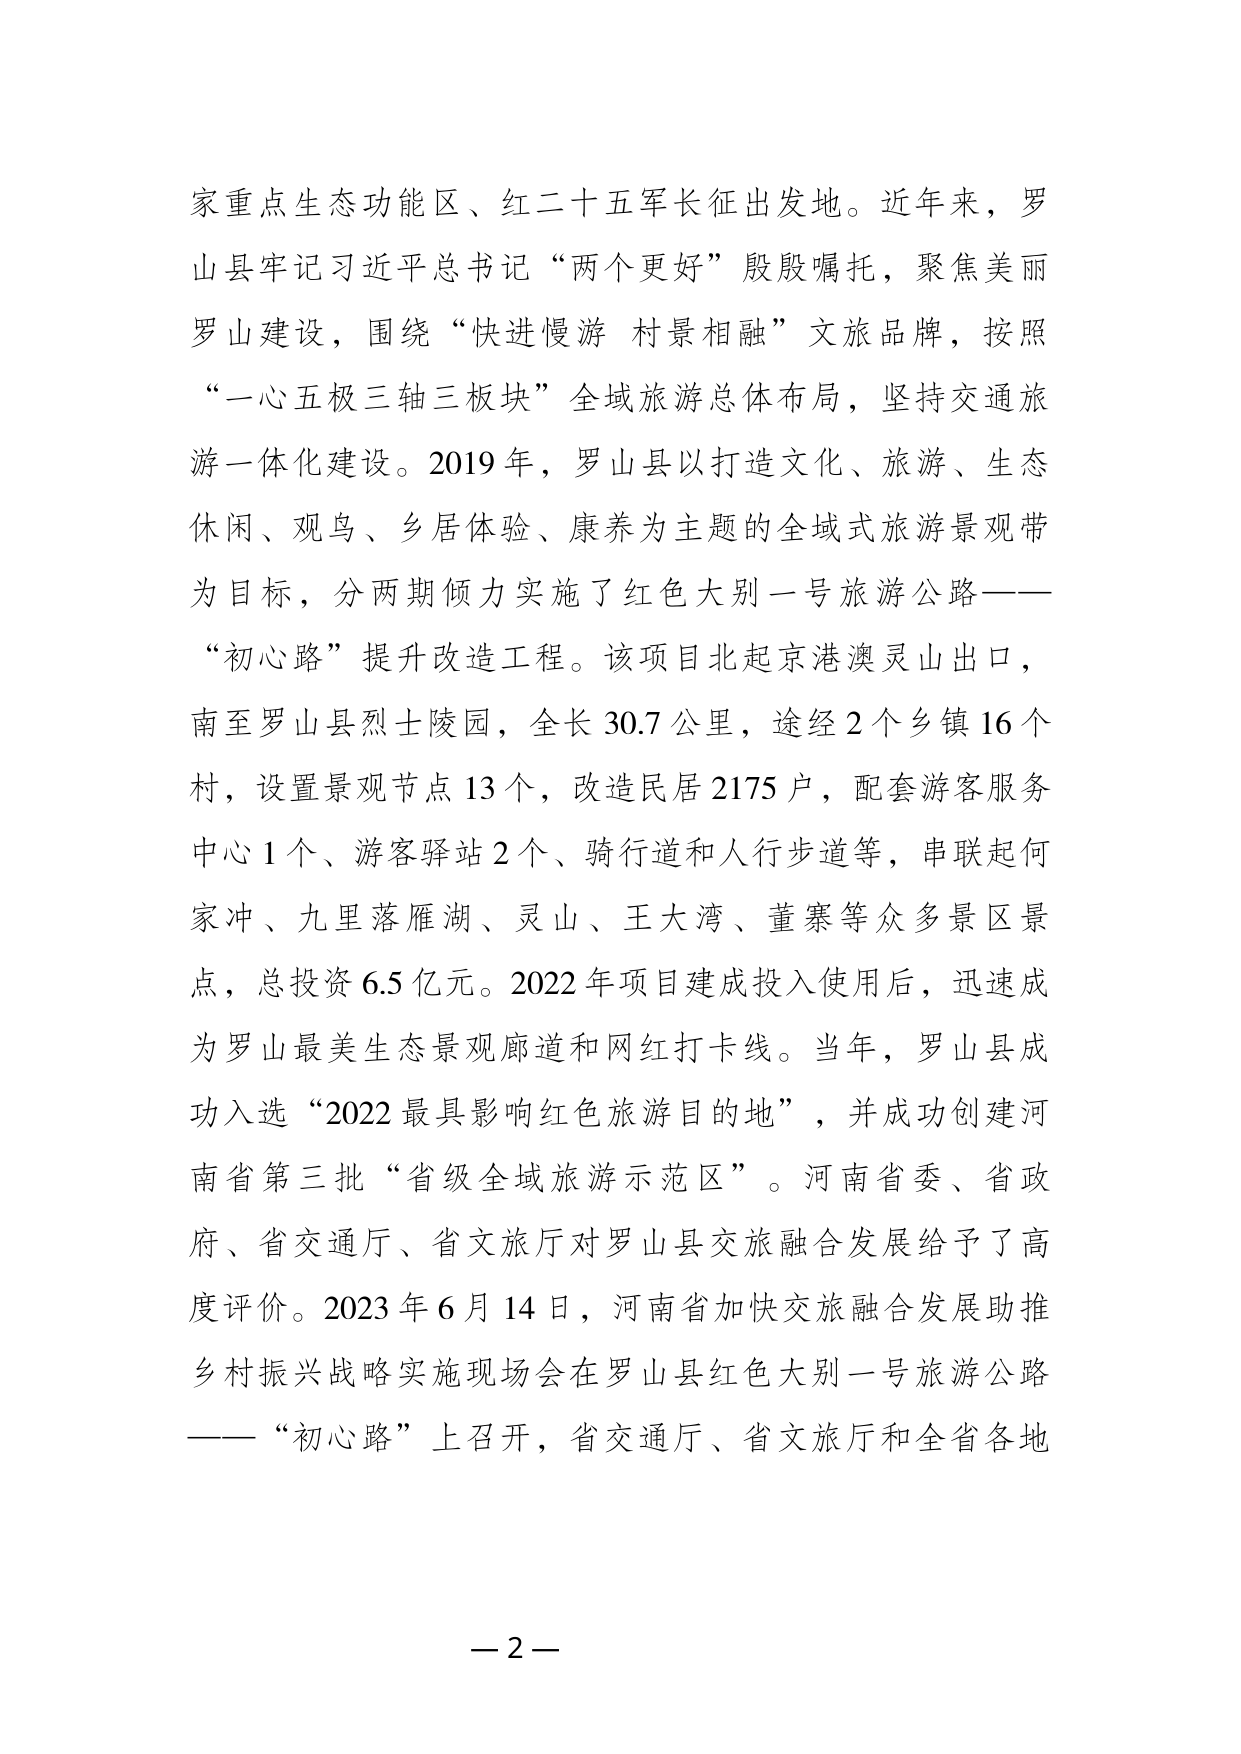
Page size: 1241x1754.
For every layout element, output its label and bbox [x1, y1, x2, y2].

text [187, 162, 1053, 1537]
